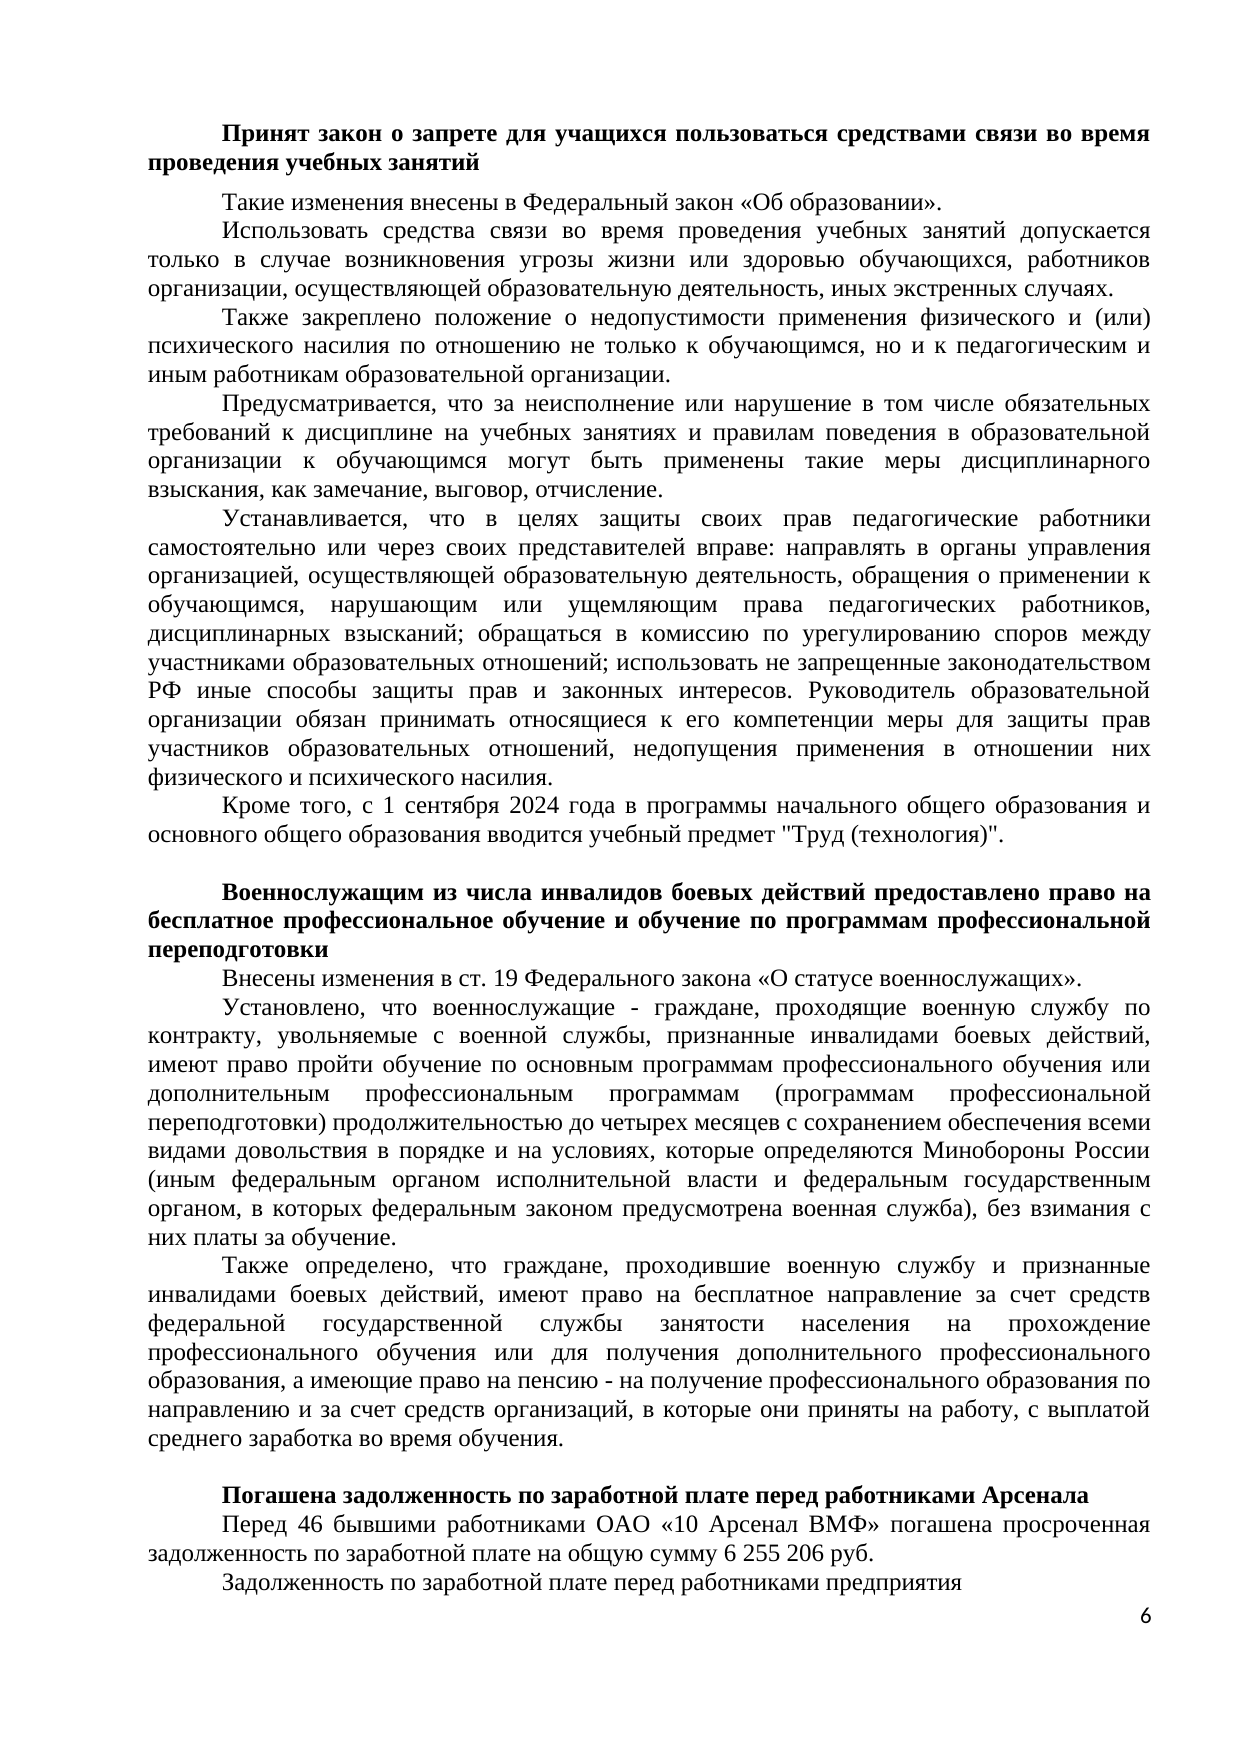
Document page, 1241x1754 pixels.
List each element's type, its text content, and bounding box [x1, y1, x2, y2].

text Также определено, что граждане, проходившие военную службу и признанные инвалидами боевых действий, имеют право на бесплатное направление за счет средств федеральной государственной службы занятости населения на прохождение профессионального обучения или для получения дополнительного профессионального образования, а имеющие право на пенсию - на получение профессионального образования по направлению и за счет средств организаций, в которые они приняты на работу, с выплатой среднего заработка во время обучения. [148, 1250, 1152, 1452]
text Использовать средства связи во время проведения учебных занятий допускается только в случае возникновения угрозы жизни или здоровью обучающихся, работников организации, осуществляющей образовательную деятельность, иных экстренных случаях. [148, 215, 1152, 302]
text Перед 46 бывшими работниками ОАО «10 Арсенал ВМФ» погашена просроченная задолженность по заработной плате на общую сумму 6 255 206 руб. [148, 1509, 1152, 1567]
text Задолженность по заработной плате перед работниками предприятия [148, 1567, 1152, 1595]
text Принят закон о запрете для учащихся пользоваться средствами связи во время проведения учебных занятий [148, 118, 1152, 176]
text Предусматривается, что за неисполнение или нарушение в том числе обязательных требований к дисциплине на учебных занятиях и правилам поведения в образовательной организации к обучающимся могут быть применены такие меры дисциплинарного взыскания, как замечание, выговор, отчисление. [148, 388, 1152, 503]
text Такие изменения внесены в Федеральный закон «Об образовании». [148, 187, 1152, 215]
text Устанавливается, что в целях защиты своих прав педагогические работники самостоятельно или через своих представителей вправе: направлять в органы управления организацией, осуществляющей образовательную деятельность, обращения о применении к обучающимся, нарушающим или ущемляющим права педагогических работников, дисциплинарных взысканий; обращаться в комиссию по урегулированию споров между участниками образовательных отношений; использовать не запрещенные законодательством РФ иные способы защиты прав и законных интересов. Руководитель образовательной организации обязан принимать относящиеся к его компетенции меры для защиты прав участников образовательных отношений, недопущения применения в отношении них физического и психического насилия. [148, 503, 1152, 790]
text Установлено, что военнослужащие - граждане, проходящие военную службу по контракту, увольняемые с военной службы, признанные инвалидами боевых действий, имеют право пройти обучение по основным программам профессионального обучения или дополнительным профессиональным программам (программам профессиональной переподготовки) продолжительностью до четырех месяцев с сохранением обеспечения всеми видами довольствия в порядке и на условиях, которые определяются Минобороны России (иным федеральным органом исполнительной власти и федеральным государственным органом, в которых федеральным законом предусмотрена военная служба), без взимания с них платы за обучение. [148, 992, 1152, 1250]
text Также закреплено положение о недопустимости применения физического и (или) психического насилия по отношению не только к обучающимся, но и к педагогическим и иным работникам образовательной организации. [148, 302, 1152, 388]
text Кроме того, с 1 сентября 2024 года в программы начального общего образования и основного общего образования вводится учебный предмет "Труд (технология)". [148, 790, 1152, 848]
text Погашена задолженность по заработной плате перед работниками Арсенала [148, 1480, 1152, 1509]
text Внесены изменения в ст. 19 Федерального закона «О статусе военнослужащих». [148, 963, 1152, 992]
text Военнослужащим из числа инвалидов боевых действий предоставлено право на бесплатное профессиональное обучение и обучение по программам профессиональной переподготовки [148, 877, 1152, 963]
